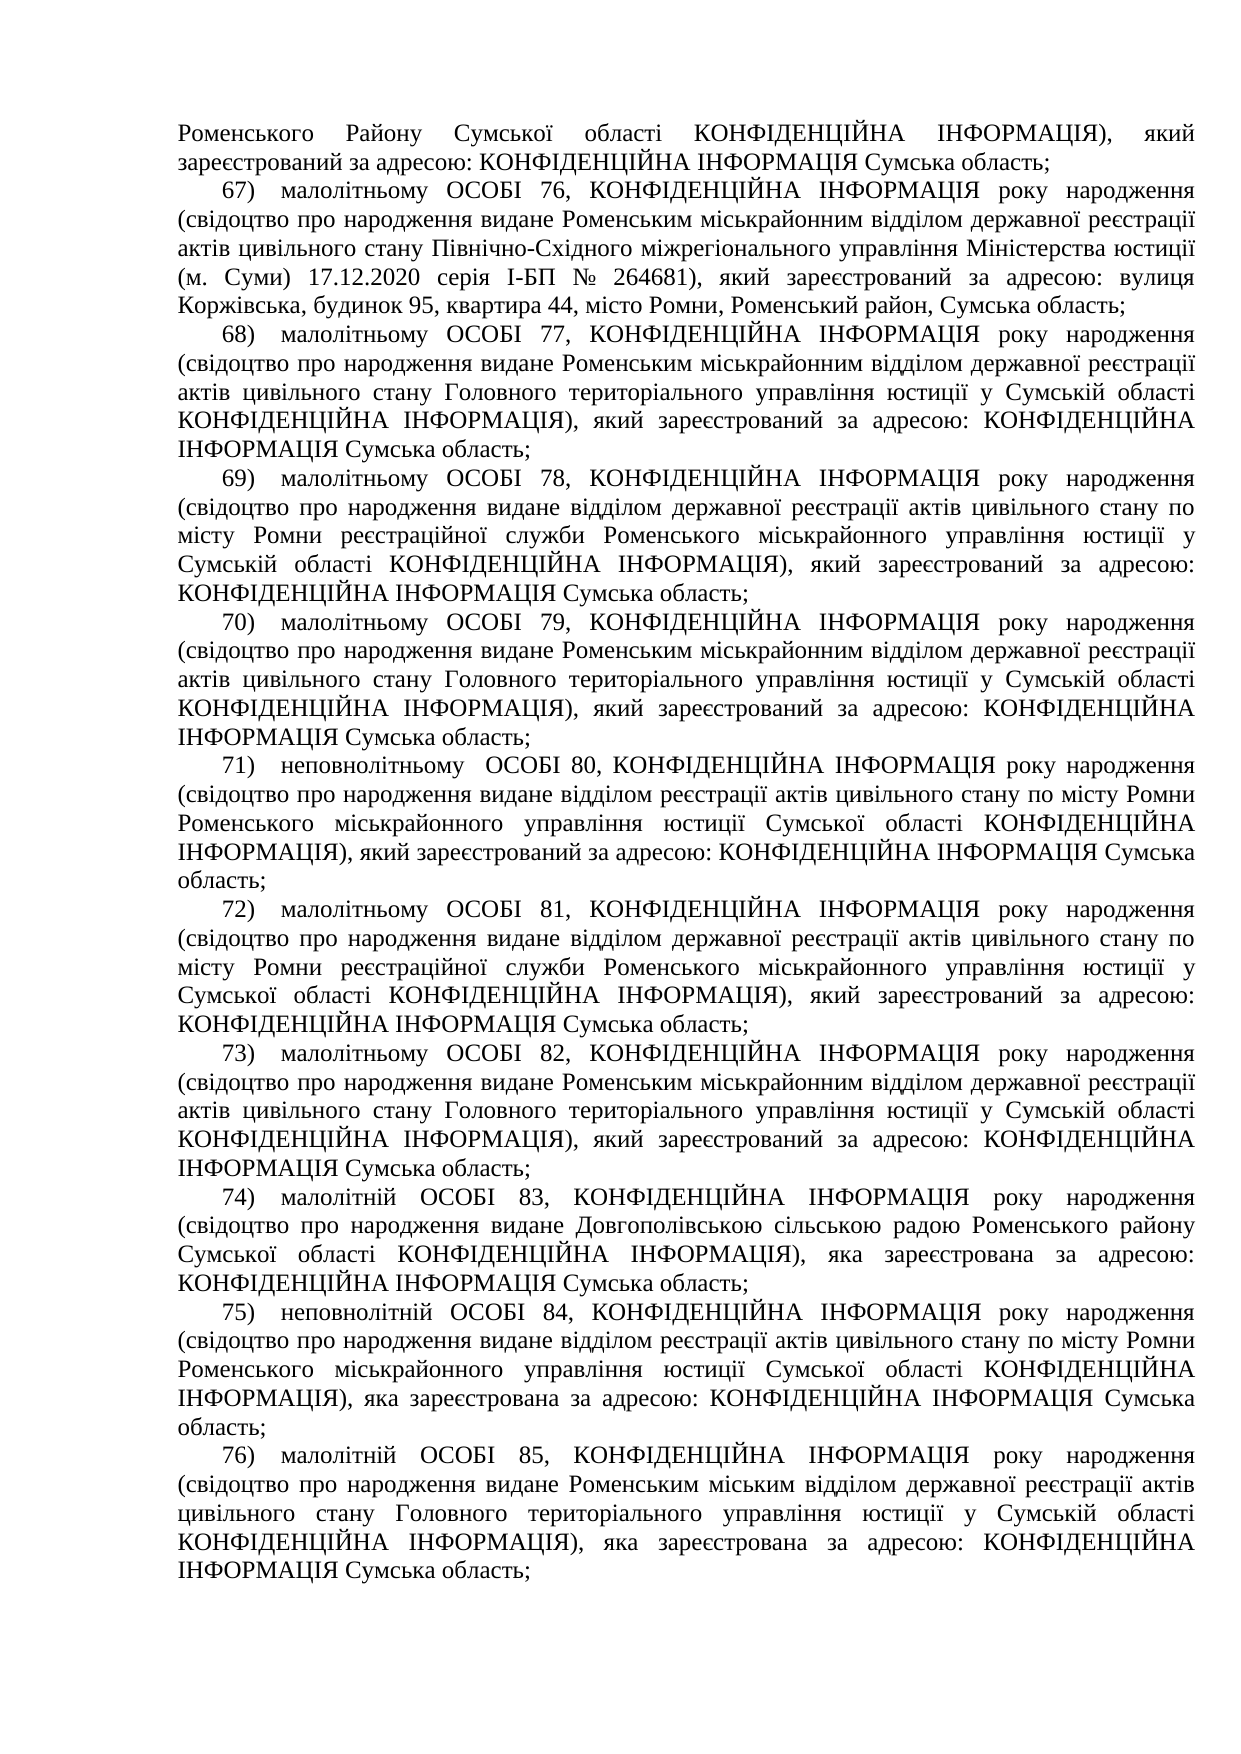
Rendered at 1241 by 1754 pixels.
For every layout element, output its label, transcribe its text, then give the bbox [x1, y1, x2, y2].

list неповнолітній ОСОБІ 84, КОНФІДЕНЦІЙНА ІНФОРМАЦІЯ року народження (свідоцтво про народження видане відділом реєстрації актів цивільного стану по місту Ромни Роменського міськрайонного управління юстиції Сумської області КОНФІДЕНЦІЙНА ІНФОРМАЦІЯ), яка зареєстрована за адресою: КОНФІДЕНЦІЙНА ІНФОРМАЦІЯ Сумська область; [177, 1297, 1196, 1441]
list неповнолітньому ОСОБІ 80, КОНФІДЕНЦІЙНА ІНФОРМАЦІЯ року народження (свідоцтво про народження видане відділом реєстрації актів цивільного стану по місту Ромни Роменського міськрайонного управління юстиції Сумської області КОНФІДЕНЦІЙНА ІНФОРМАЦІЯ), який зареєстрований за адресою: КОНФІДЕНЦІЙНА ІНФОРМАЦІЯ Сумська область; [177, 751, 1196, 894]
list малолітньому ОСОБІ 78, КОНФІДЕНЦІЙНА ІНФОРМАЦІЯ року народження (свідоцтво про народження видане відділом державної реєстрації актів цивільного стану по місту Ромни реєстраційної служби Роменського міськрайонного управління юстиції у Сумській області КОНФІДЕНЦІЙНА ІНФОРМАЦІЯ), який зареєстрований за адресою: КОНФІДЕНЦІЙНА ІНФОРМАЦІЯ Сумська область; [177, 463, 1196, 607]
list малолітньому ОСОБІ 76, КОНФІДЕНЦІЙНА ІНФОРМАЦІЯ року народження (свідоцтво про народження видане Роменським міськрайонним відділом державної реєстрації актів цивільного стану Північно-Східного міжрегіонального управління Міністерства юстиції (м. Суми) 17.12.2020 серія І-БП № 264681), який зареєстрований за адресою: вулиця Коржівська, будинок 95, квартира 44, місто Ромни, Роменський район, Сумська область; [177, 176, 1196, 319]
list малолітній ОСОБІ 85, КОНФІДЕНЦІЙНА ІНФОРМАЦІЯ року народження (свідоцтво про народження видане Роменським міським відділом державної реєстрації актів цивільного стану Головного територіального управління юстиції у Сумській області КОНФІДЕНЦІЙНА ІНФОРМАЦІЯ), яка зареєстрована за адресою: КОНФІДЕНЦІЙНА ІНФОРМАЦІЯ Сумська область; [177, 1441, 1196, 1584]
list малолітньому ОСОБІ 77, КОНФІДЕНЦІЙНА ІНФОРМАЦІЯ року народження (свідоцтво про народження видане Роменським міськрайонним відділом державної реєстрації актів цивільного стану Головного територіального управління юстиції у Сумській області КОНФІДЕНЦІЙНА ІНФОРМАЦІЯ), який зареєстрований за адресою: КОНФІДЕНЦІЙНА ІНФОРМАЦІЯ Сумська область; [177, 319, 1196, 463]
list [177, 118, 1196, 176]
list малолітньому ОСОБІ 81, КОНФІДЕНЦІЙНА ІНФОРМАЦІЯ року народження (свідоцтво про народження видане відділом державної реєстрації актів цивільного стану по місту Ромни реєстраційної служби Роменського міськрайонного управління юстиції у Сумської області КОНФІДЕНЦІЙНА ІНФОРМАЦІЯ), який зареєстрований за адресою: КОНФІДЕНЦІЙНА ІНФОРМАЦІЯ Сумська область; [177, 894, 1196, 1038]
list малолітній ОСОБІ 83, КОНФІДЕНЦІЙНА ІНФОРМАЦІЯ року народження (свідоцтво про народження видане Довгополівською сільською радою Роменського району Сумської області КОНФІДЕНЦІЙНА ІНФОРМАЦІЯ), яка зареєстрована за адресою: КОНФІДЕНЦІЙНА ІНФОРМАЦІЯ Сумська область; [177, 1182, 1196, 1297]
list малолітньому ОСОБІ 79, КОНФІДЕНЦІЙНА ІНФОРМАЦІЯ року народження (свідоцтво про народження видане Роменським міськрайонним відділом державної реєстрації актів цивільного стану Головного територіального управління юстиції у Сумській області КОНФІДЕНЦІЙНА ІНФОРМАЦІЯ), який зареєстрований за адресою: КОНФІДЕНЦІЙНА ІНФОРМАЦІЯ Сумська область; [177, 607, 1196, 751]
list малолітньому ОСОБІ 82, КОНФІДЕНЦІЙНА ІНФОРМАЦІЯ року народження (свідоцтво про народження видане Роменським міськрайонним відділом державної реєстрації актів цивільного стану Головного територіального управління юстиції у Сумській області КОНФІДЕНЦІЙНА ІНФОРМАЦІЯ), який зареєстрований за адресою: КОНФІДЕНЦІЙНА ІНФОРМАЦІЯ Сумська область; [177, 1038, 1196, 1182]
